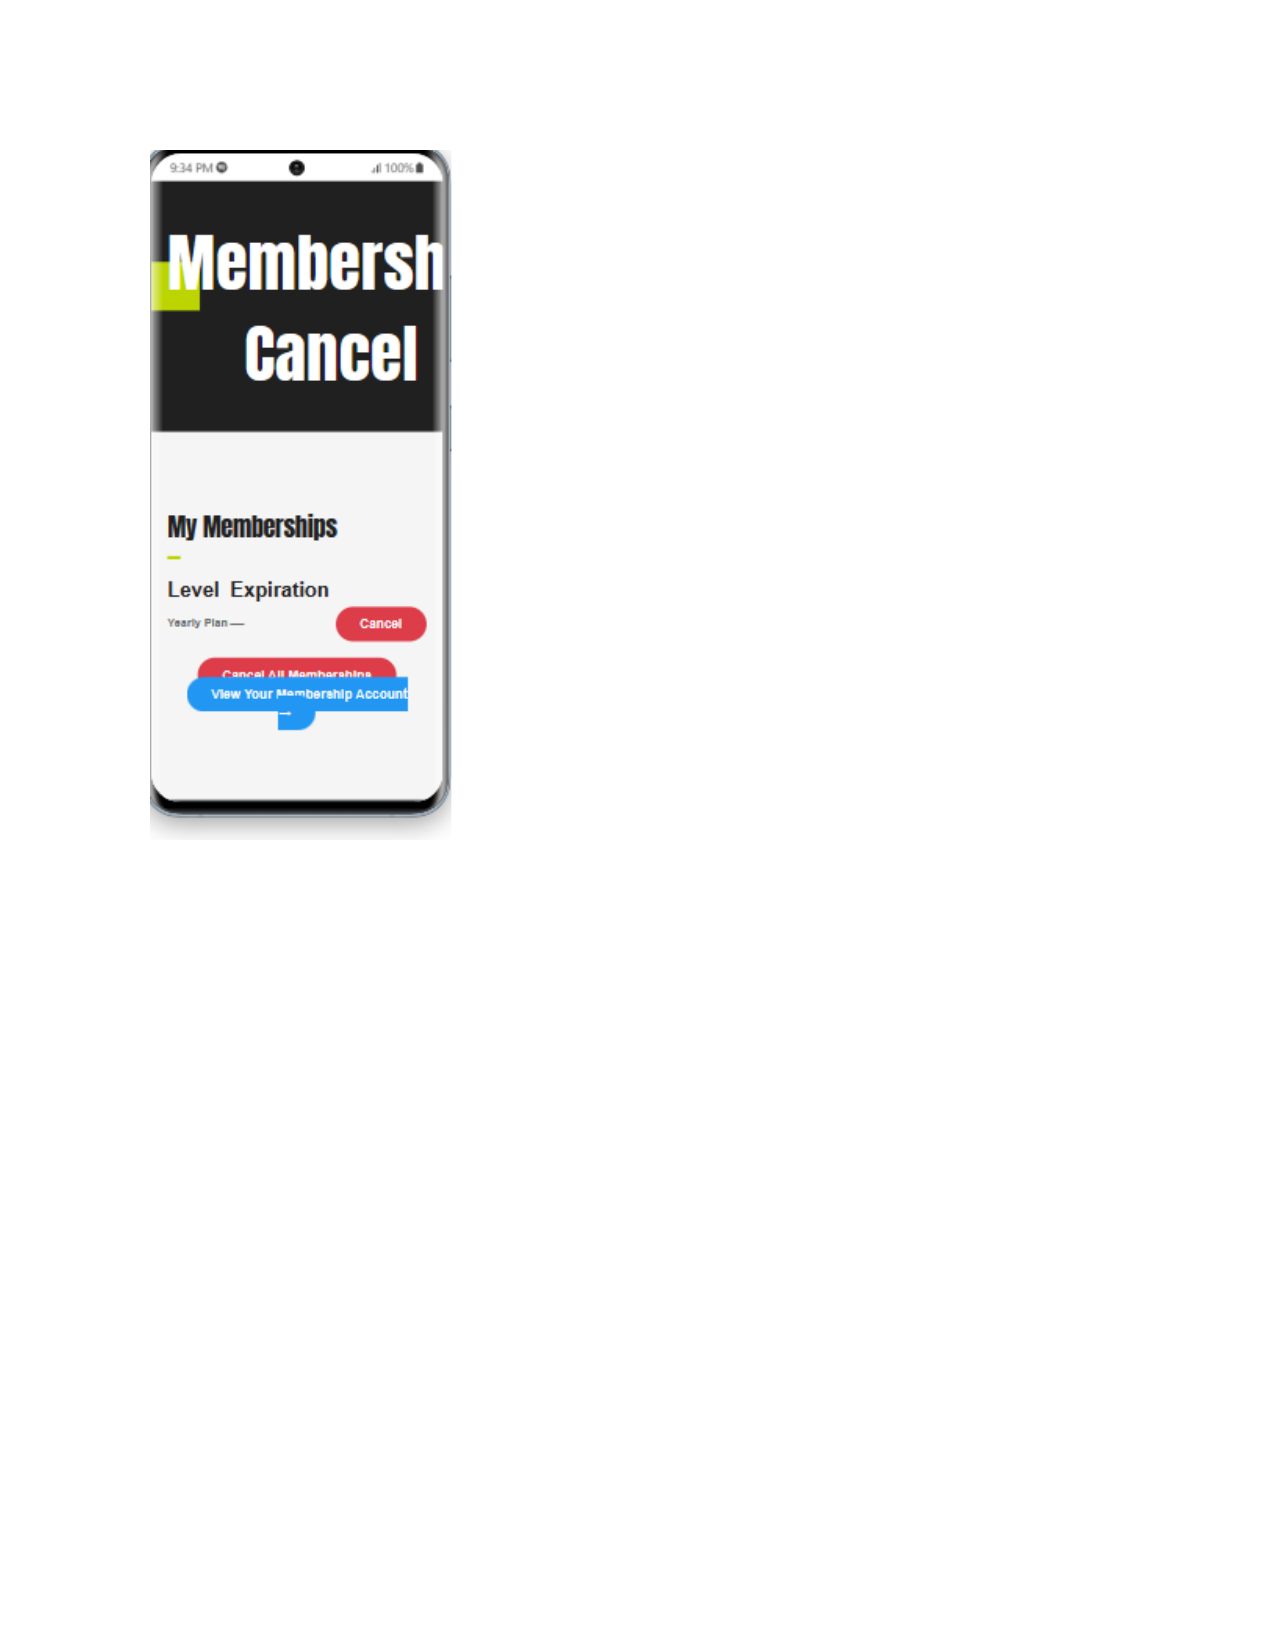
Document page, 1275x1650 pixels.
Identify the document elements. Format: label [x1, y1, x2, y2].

picture [150, 150, 452, 840]
